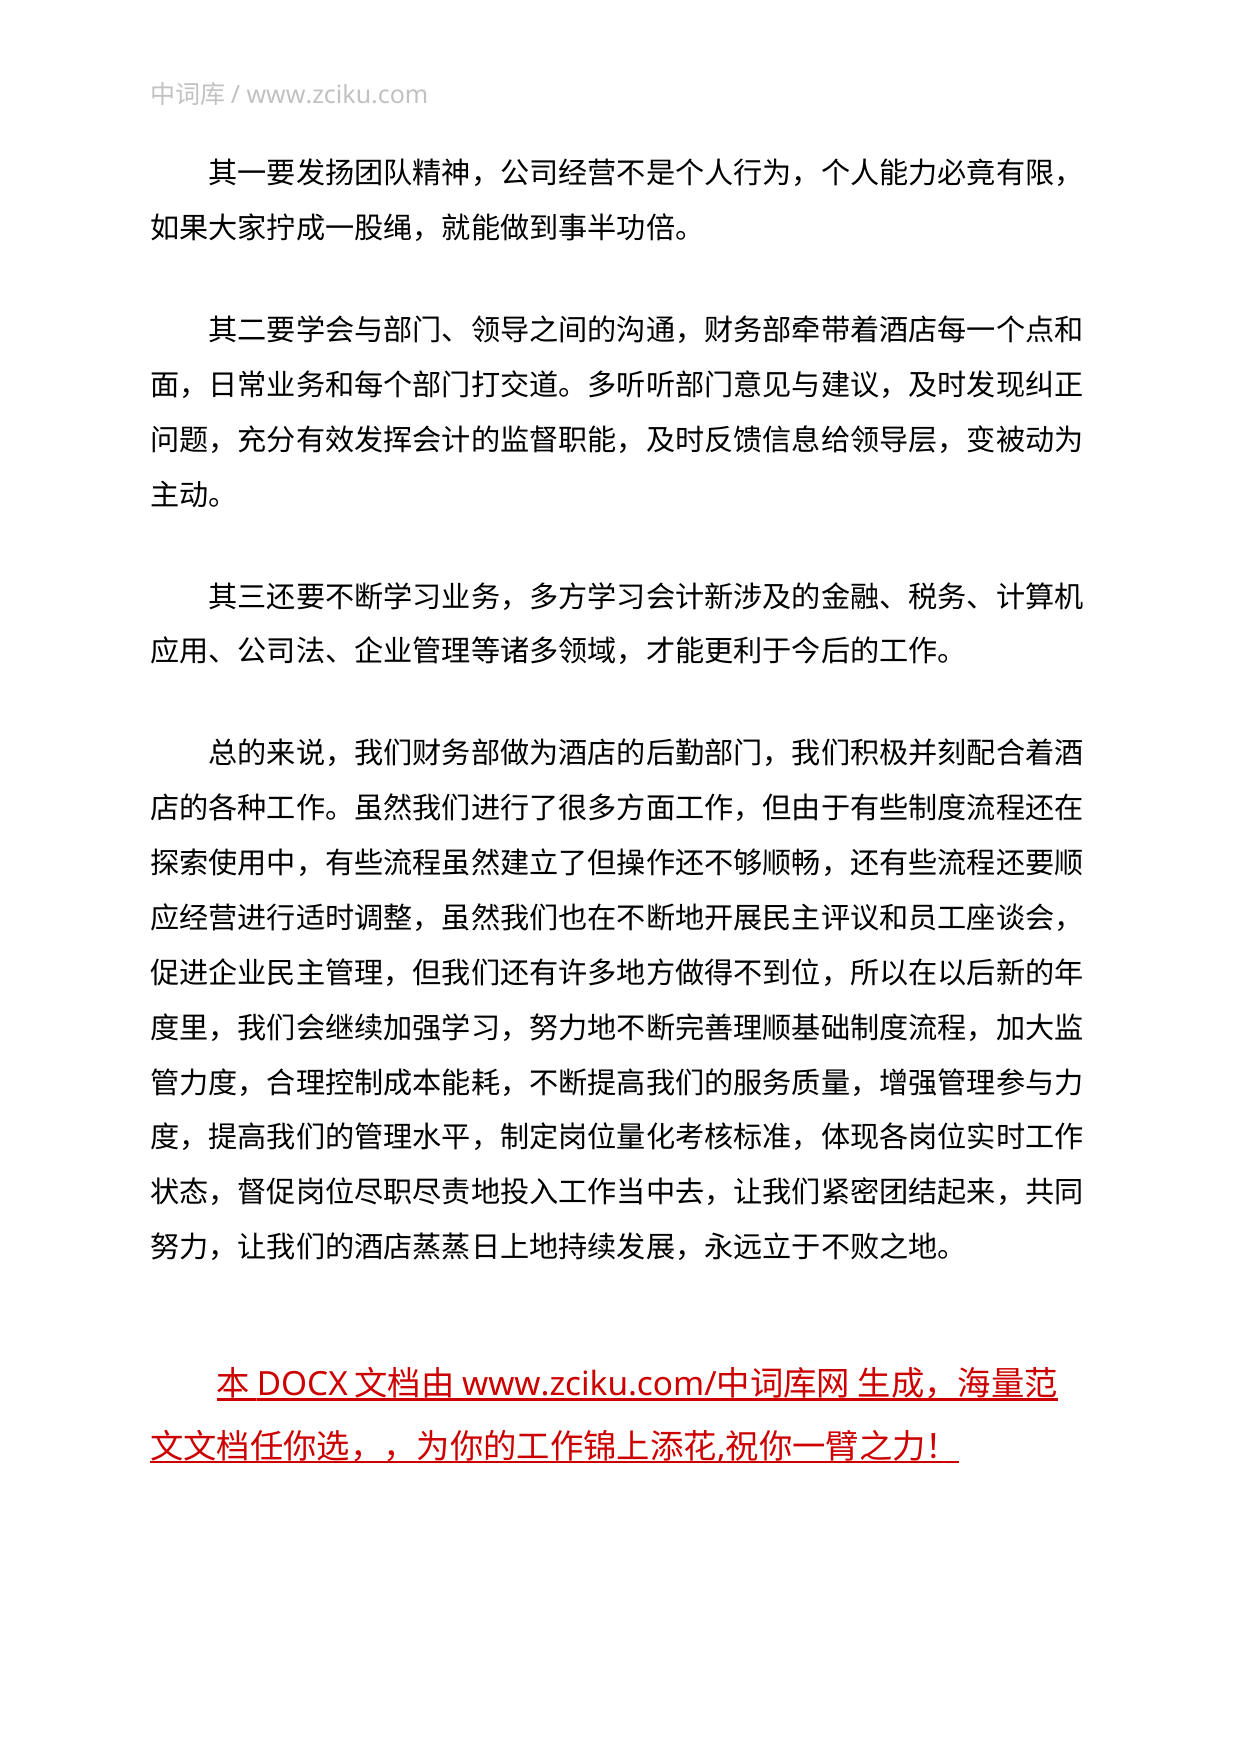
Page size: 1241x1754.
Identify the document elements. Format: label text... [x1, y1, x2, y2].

text 其一要发扬团队精神，公司经营不是个人行为，个人能力必竟有限，如果大家拧成一股绳，就能做到事半功倍。 [150, 150, 1090, 247]
text 总的来说，我们财务部做为酒店的后勤部门，我们积极并刻配合着酒店的各种工作。虽然我们进行了很多方面工作，但由于有些制度流程还在探索使用中，有些流程虽然建立了但操作还不够顺畅，还有些流程还要顺应经营进行适时调整，虽然我们也在不断地开展民主评议和员工座谈会，促进企业民主管理，但我们还有许多地方做得不到位，所以在以后新的年度里，我们会继续加强学习，努力地不断完善理顺基础制度流程，加大监管力度，合理控制成本能耗，不断提高我们的服务质量，增强管理参与力度，提高我们的管理水平，制定岗位量化考核标准，体现各岗位实时工作状态，督促岗位尽职尽责地投入工作当中去，让我们紧密团结起来，共同努力，让我们的酒店蒸蒸日上地持续发展，永远立于不败之地。 [150, 730, 1090, 1266]
text 其三还要不断学习业务，多方学习会计新涉及的金融、税务、计算机应用、公司法、企业管理等诸多领域，才能更利于今后的工作。 [150, 573, 1090, 670]
text 其二要学会与部门、领导之间的沟通，财务部牵带着酒店每一个点和面，日常业务和每个部门打交道。多听听部门意见与建议，及时发现纠正问题，充分有效发挥会计的监督职能，及时反馈信息给领导层，变被动为主动。 [150, 307, 1090, 514]
text 本DOCX文档由 www.zciku.com/中词库网 生成，海量范文文档任你选，，为你的工作锦上添花,祝你一臂之力！ [150, 1357, 1090, 1468]
